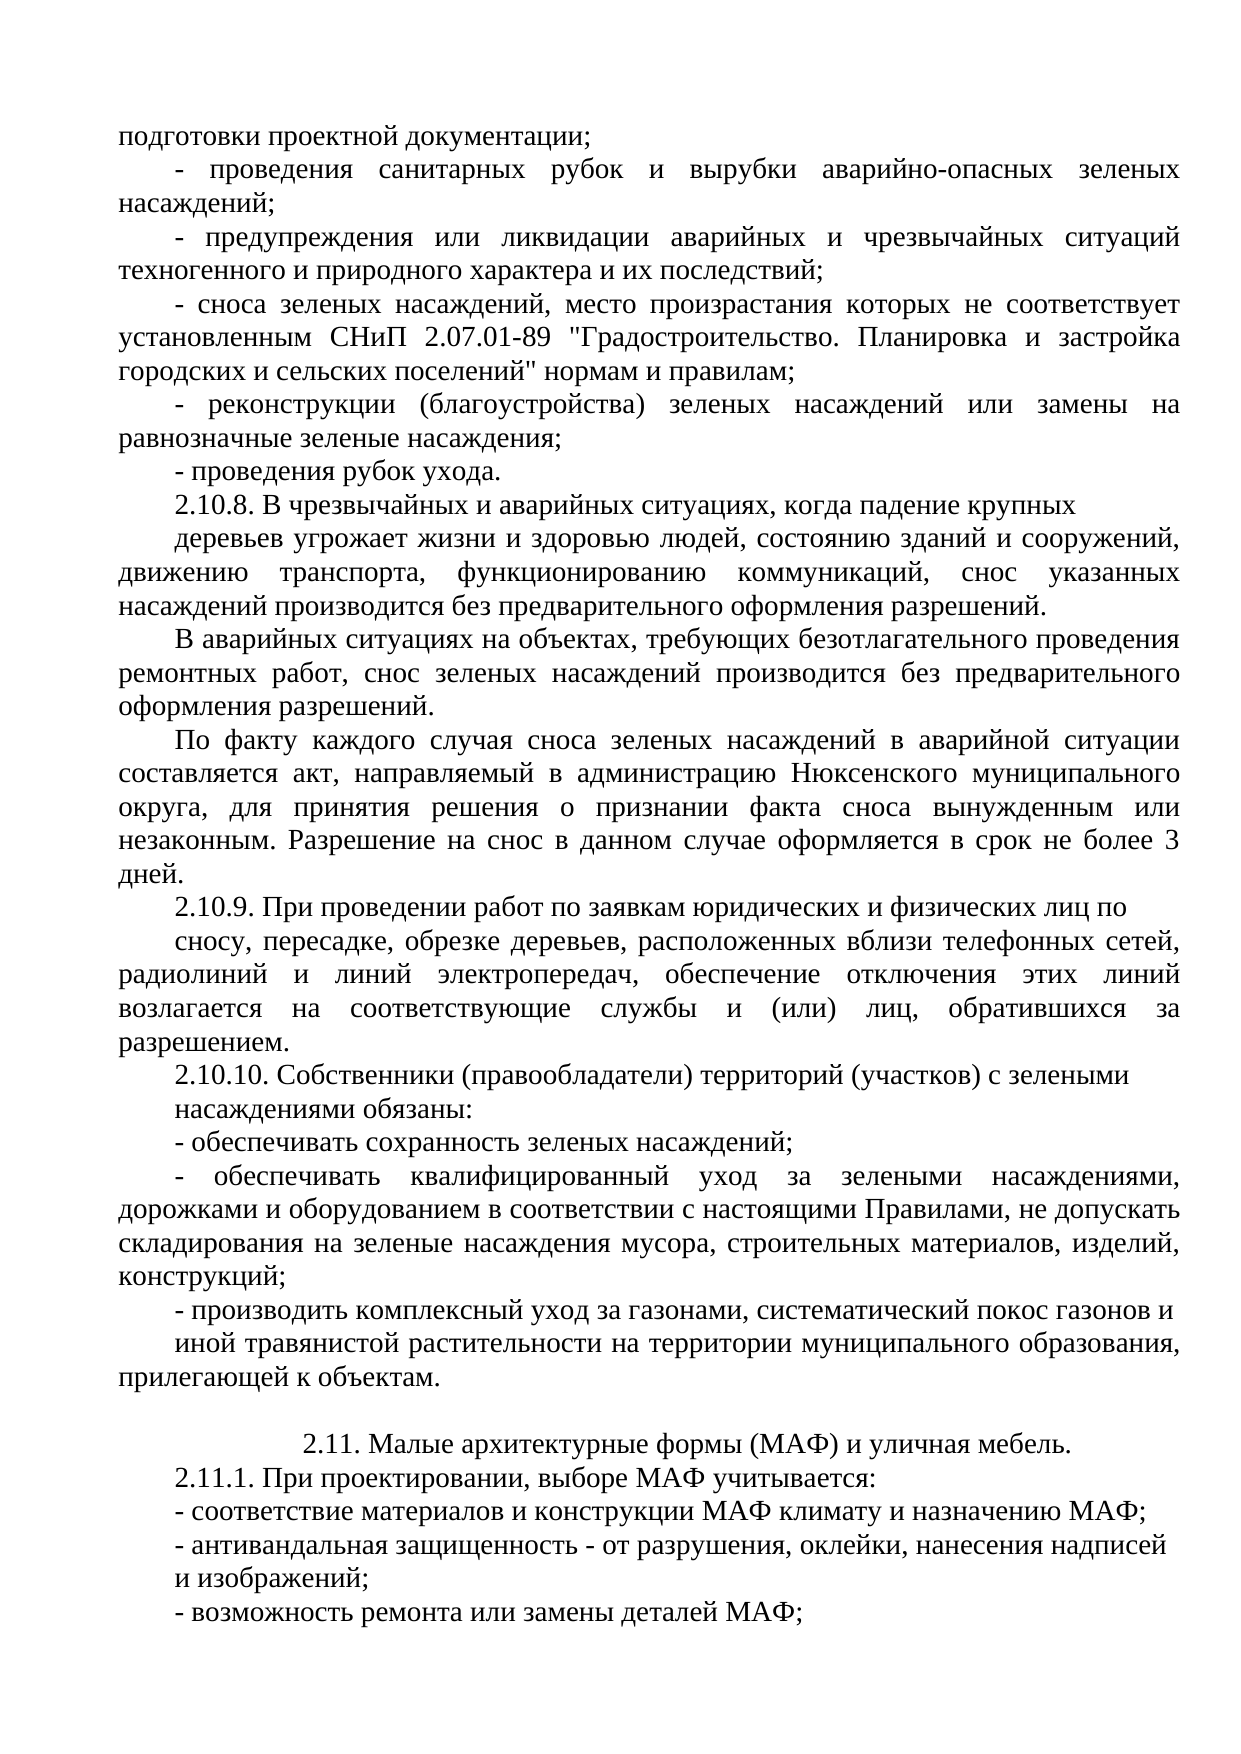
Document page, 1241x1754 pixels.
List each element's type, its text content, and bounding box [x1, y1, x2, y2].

text - реконструкции (благоустройства) зеленых насаждений или замены на равнозначные зеленые насаждения; [118, 386, 1181, 453]
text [118, 118, 1181, 152]
text деревьев угрожает жизни и здоровью людей, состоянию зданий и сооружений, движению транспорта, функционированию коммуникаций, снос указанных насаждений производится без предварительного оформления разрешений. [118, 521, 1181, 621]
text - предупреждения или ликвидации аварийных и чрезвычайных ситуаций техногенного и природного характера и их последствий; [118, 219, 1181, 286]
text сносу, пересадке, обрезке деревьев, расположенных вблизи телефонных сетей, радиолиний и линий электропередач, обеспечение отключения этих линий возлагается на соответствующие службы и (или) лиц, обратившихся за разрешением. [118, 923, 1181, 1057]
text 2.10.8. В чрезвычайных и аварийных ситуациях, когда падение крупных [118, 487, 1181, 521]
text - обеспечивать сохранность зеленых насаждений; [118, 1124, 1181, 1158]
text По факту каждого случая сноса зеленых насаждений в аварийной ситуации составляется акт, направляемый в администрацию Нюксенского муниципального округа, для принятия решения о признании факта сноса вынужденным или незаконным. Разрешение на снос в данном случае оформляется в срок не более 3 дней. [118, 722, 1181, 889]
text - сноса зеленых насаждений, место произрастания которых не соответствует установленным СНиП 2.07.01-89 "Градостроительство. Планировка и застройка городских и сельских поселений" нормам и правилам; [118, 286, 1181, 386]
text и изображений; [118, 1560, 1181, 1594]
text 2.10.9. При проведении работ по заявкам юридических и физических лиц по [118, 889, 1181, 923]
text 2.11. Малые архитектурные формы (МАФ) и уличная мебель. [118, 1426, 1181, 1460]
text В аварийных ситуациях на объектах, требующих безотлагательного проведения ремонтных работ, снос зеленых насаждений производится без предварительного оформления разрешений. [118, 621, 1181, 722]
text иной травянистой растительности на территории муниципального образования, прилегающей к объектам. [118, 1326, 1181, 1393]
text 2.10.10. Собственники (правообладатели) территорий (участков) с зелеными [118, 1057, 1181, 1091]
text - проведения рубок ухода. [118, 453, 1181, 487]
text - соответствие материалов и конструкции МАФ климату и назначению МАФ; [118, 1493, 1181, 1527]
text - проведения санитарных рубок и вырубки аварийно-опасных зеленых насаждений; [118, 152, 1181, 219]
text насаждениями обязаны: [118, 1091, 1181, 1124]
text 2.11.1. При проектировании, выборе МАФ учитывается: [118, 1460, 1181, 1493]
text - обеспечивать квалифицированный уход за зелеными насаждениями, дорожками и оборудованием в соответствии с настоящими Правилами, не допускать складирования на зеленые насаждения мусора, строительных материалов, изделий, конструкций; [118, 1158, 1181, 1292]
text - антивандальная защищенность - от разрушения, оклейки, нанесения надписей [118, 1527, 1181, 1560]
text - производить комплексный уход за газонами, систематический покос газонов и [118, 1292, 1181, 1326]
text - возможность ремонта или замены деталей МАФ; [118, 1594, 1181, 1627]
